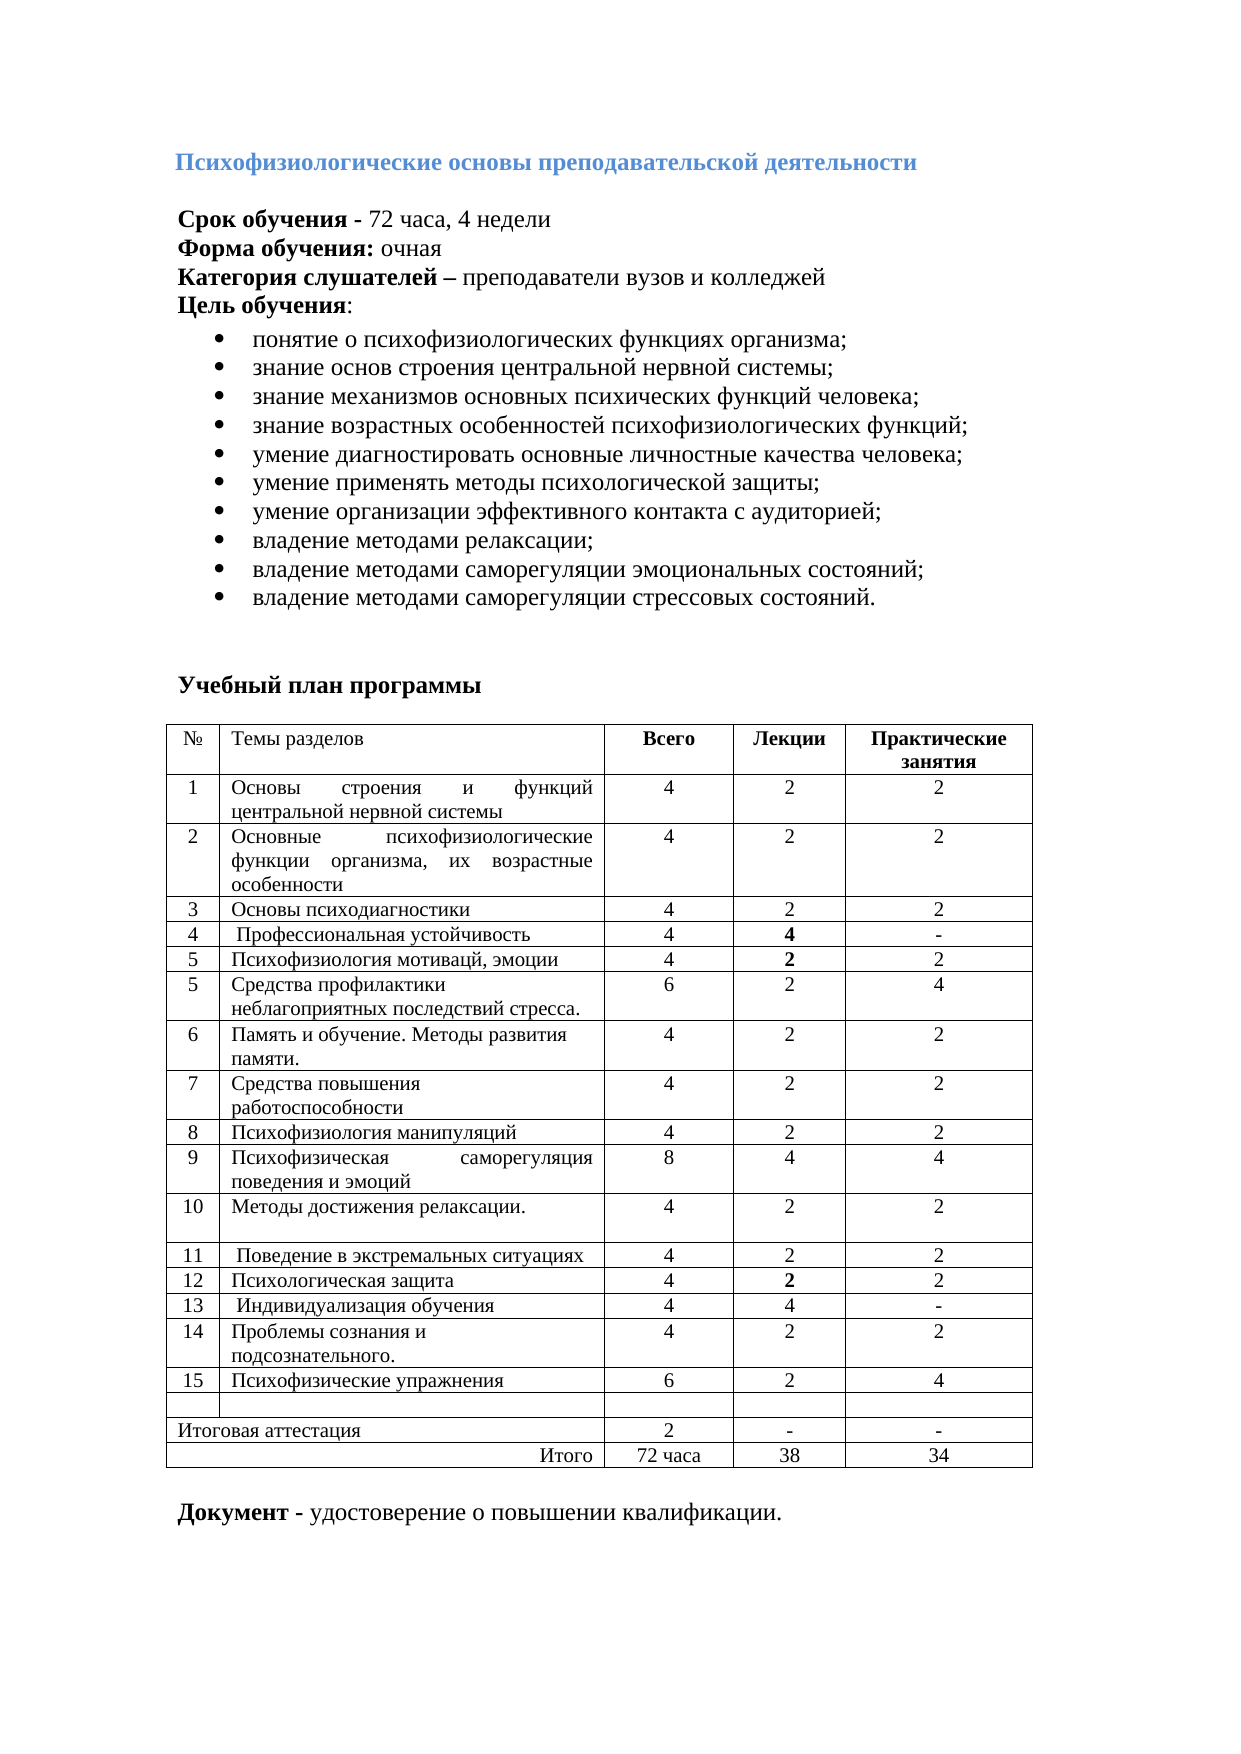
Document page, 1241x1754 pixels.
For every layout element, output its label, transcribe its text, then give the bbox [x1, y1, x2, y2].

table_cell 2 [734, 947, 845, 971]
table_cell 9 [167, 1145, 219, 1193]
table_header Практические занятия [846, 725, 1032, 773]
table_cell 10 [167, 1194, 219, 1242]
table_cell Индивидуализация обучения [220, 1294, 604, 1317]
list знание основ строения центральной нервной системы; [215, 352, 1152, 381]
table_cell - [734, 1418, 845, 1442]
table_cell Основные психофизиологические функции организма, их возрастные особенности [220, 824, 604, 896]
table_cell 4 [605, 1071, 733, 1119]
table_cell 4 [605, 1120, 733, 1144]
table_cell 14 [167, 1319, 219, 1367]
table_cell 4 [605, 922, 733, 946]
table_cell 8 [605, 1145, 733, 1193]
table_cell 2 [605, 1418, 733, 1442]
table_cell 7 [167, 1071, 219, 1119]
text Цель обучения: [177, 291, 1152, 319]
table_cell 2 [167, 824, 219, 896]
table_cell Проблемы сознания и подсознательного. [220, 1319, 604, 1367]
table_cell 4 [605, 1268, 733, 1292]
table_cell 2 [734, 1243, 845, 1267]
table_cell 11 [167, 1243, 219, 1267]
table_header № [167, 725, 219, 773]
table_cell 4 [734, 1294, 845, 1317]
table_cell 2 [846, 824, 1032, 896]
list знание возрастных особенностей психофизиологических функций; [215, 410, 1152, 439]
text Учебный план программы [177, 671, 1152, 699]
table_cell 6 [167, 1021, 219, 1069]
table_cell 2 [846, 1120, 1032, 1144]
table_cell 4 [605, 1194, 733, 1242]
table_cell 4 [605, 897, 733, 921]
table_cell 4 [846, 1145, 1032, 1193]
list знание механизмов основных психических функций человека; [215, 381, 1152, 410]
table_cell 2 [734, 1194, 845, 1242]
table_cell 5 [167, 947, 219, 971]
table_cell Средства повышения работоспособности [220, 1071, 604, 1119]
table_cell 4 [605, 1243, 733, 1267]
table_cell 2 [734, 1021, 845, 1069]
table_cell 4 [605, 1294, 733, 1317]
list владение методами релаксации; [215, 525, 1152, 554]
text Форма обучения: очная [177, 233, 1152, 262]
table_cell 4 [846, 972, 1032, 1020]
table_cell 15 [167, 1368, 219, 1392]
table_cell 4 [734, 1145, 845, 1193]
table_cell 2 [734, 824, 845, 896]
table_cell Психофизиология мотивацй, эмоции [220, 947, 604, 971]
table_cell 2 [846, 1319, 1032, 1367]
list Психофизиологические основы преподавательской деятельности [162, 147, 1152, 176]
table_header Темы разделов [220, 725, 604, 773]
table_cell 6 [605, 1368, 733, 1392]
table_cell 72 часа [605, 1443, 733, 1467]
table_cell 1 [167, 775, 219, 823]
table_cell 4 [605, 775, 733, 823]
table_cell [734, 1393, 845, 1417]
table_cell [167, 1393, 219, 1417]
table_cell 2 [734, 1368, 845, 1392]
table_cell Основы строения и функций центральной нервной системы [220, 775, 604, 823]
table_cell Психофизическая саморегуляция поведения и эмоций [220, 1145, 604, 1193]
table_cell Итого [167, 1443, 604, 1467]
list Документ - удостоверение о повышении квалификации. [177, 1497, 1152, 1526]
table_cell 4 [734, 922, 845, 946]
table_cell 2 [734, 1268, 845, 1292]
table_cell Основы психодиагностики [220, 897, 604, 921]
list владение методами саморегуляции эмоциональных состояний; [215, 554, 1152, 582]
table_cell 4 [605, 824, 733, 896]
table_cell [846, 1393, 1032, 1417]
table_cell 2 [734, 897, 845, 921]
table_cell Память и обучение. Методы развития памяти. [220, 1021, 604, 1069]
table_cell 12 [167, 1268, 219, 1292]
table_cell 4 [167, 922, 219, 946]
table_cell 2 [846, 1021, 1032, 1069]
table_cell Психофизиология манипуляций [220, 1120, 604, 1144]
table_cell - [846, 922, 1032, 946]
text Категория слушателей – преподаватели вузов и колледжей [177, 262, 1152, 291]
table_cell Итоговая аттестация [167, 1418, 604, 1442]
text Срок обучения - 72 часа, 4 недели [177, 204, 1152, 233]
table_cell Психофизические упражнения [220, 1368, 604, 1392]
table_cell 2 [846, 1071, 1032, 1119]
table_cell 2 [734, 972, 845, 1020]
table_cell 13 [167, 1294, 219, 1317]
table_cell 2 [846, 1268, 1032, 1292]
table_cell 34 [846, 1443, 1032, 1467]
table_cell 3 [167, 897, 219, 921]
table_cell 8 [167, 1120, 219, 1144]
list умение применять методы психологической защиты; [215, 467, 1152, 496]
list понятие о психофизиологических функциях организма; [215, 324, 1152, 352]
table_cell Средства профилактики неблагоприятных последствий стресса. [220, 972, 604, 1020]
table_cell 2 [734, 1120, 845, 1144]
table_cell Поведение в экстремальных ситуациях [220, 1243, 604, 1267]
table_cell 4 [605, 1319, 733, 1367]
table_cell 2 [846, 1194, 1032, 1242]
table_cell 2 [846, 947, 1032, 971]
table_header Лекции [734, 725, 845, 773]
table_cell 4 [605, 947, 733, 971]
table_cell Психологическая защита [220, 1268, 604, 1292]
list умение диагностировать основные личностные качества человека; [215, 439, 1152, 467]
table_cell 4 [846, 1368, 1032, 1392]
table_cell 2 [846, 775, 1032, 823]
table_cell 2 [846, 1243, 1032, 1267]
table_cell - [846, 1418, 1032, 1442]
list умение организации эффективного контакта с аудиторией; [215, 496, 1152, 525]
table_cell 6 [605, 972, 733, 1020]
table_cell Методы достижения релаксации. [220, 1194, 604, 1242]
table_cell Профессиональная устойчивость [220, 922, 604, 946]
list владение методами саморегуляции стрессовых состояний. [215, 582, 1152, 611]
table_cell 2 [734, 775, 845, 823]
table_cell 2 [846, 897, 1032, 921]
table_cell 5 [167, 972, 219, 1020]
table_cell 4 [605, 1021, 733, 1069]
table_cell 38 [734, 1443, 845, 1467]
table_cell [605, 1393, 733, 1417]
table_cell 2 [734, 1319, 845, 1367]
table_cell [220, 1393, 604, 1417]
table_cell - [846, 1294, 1032, 1317]
table_cell 2 [734, 1071, 845, 1119]
table_header Всего [605, 725, 733, 773]
